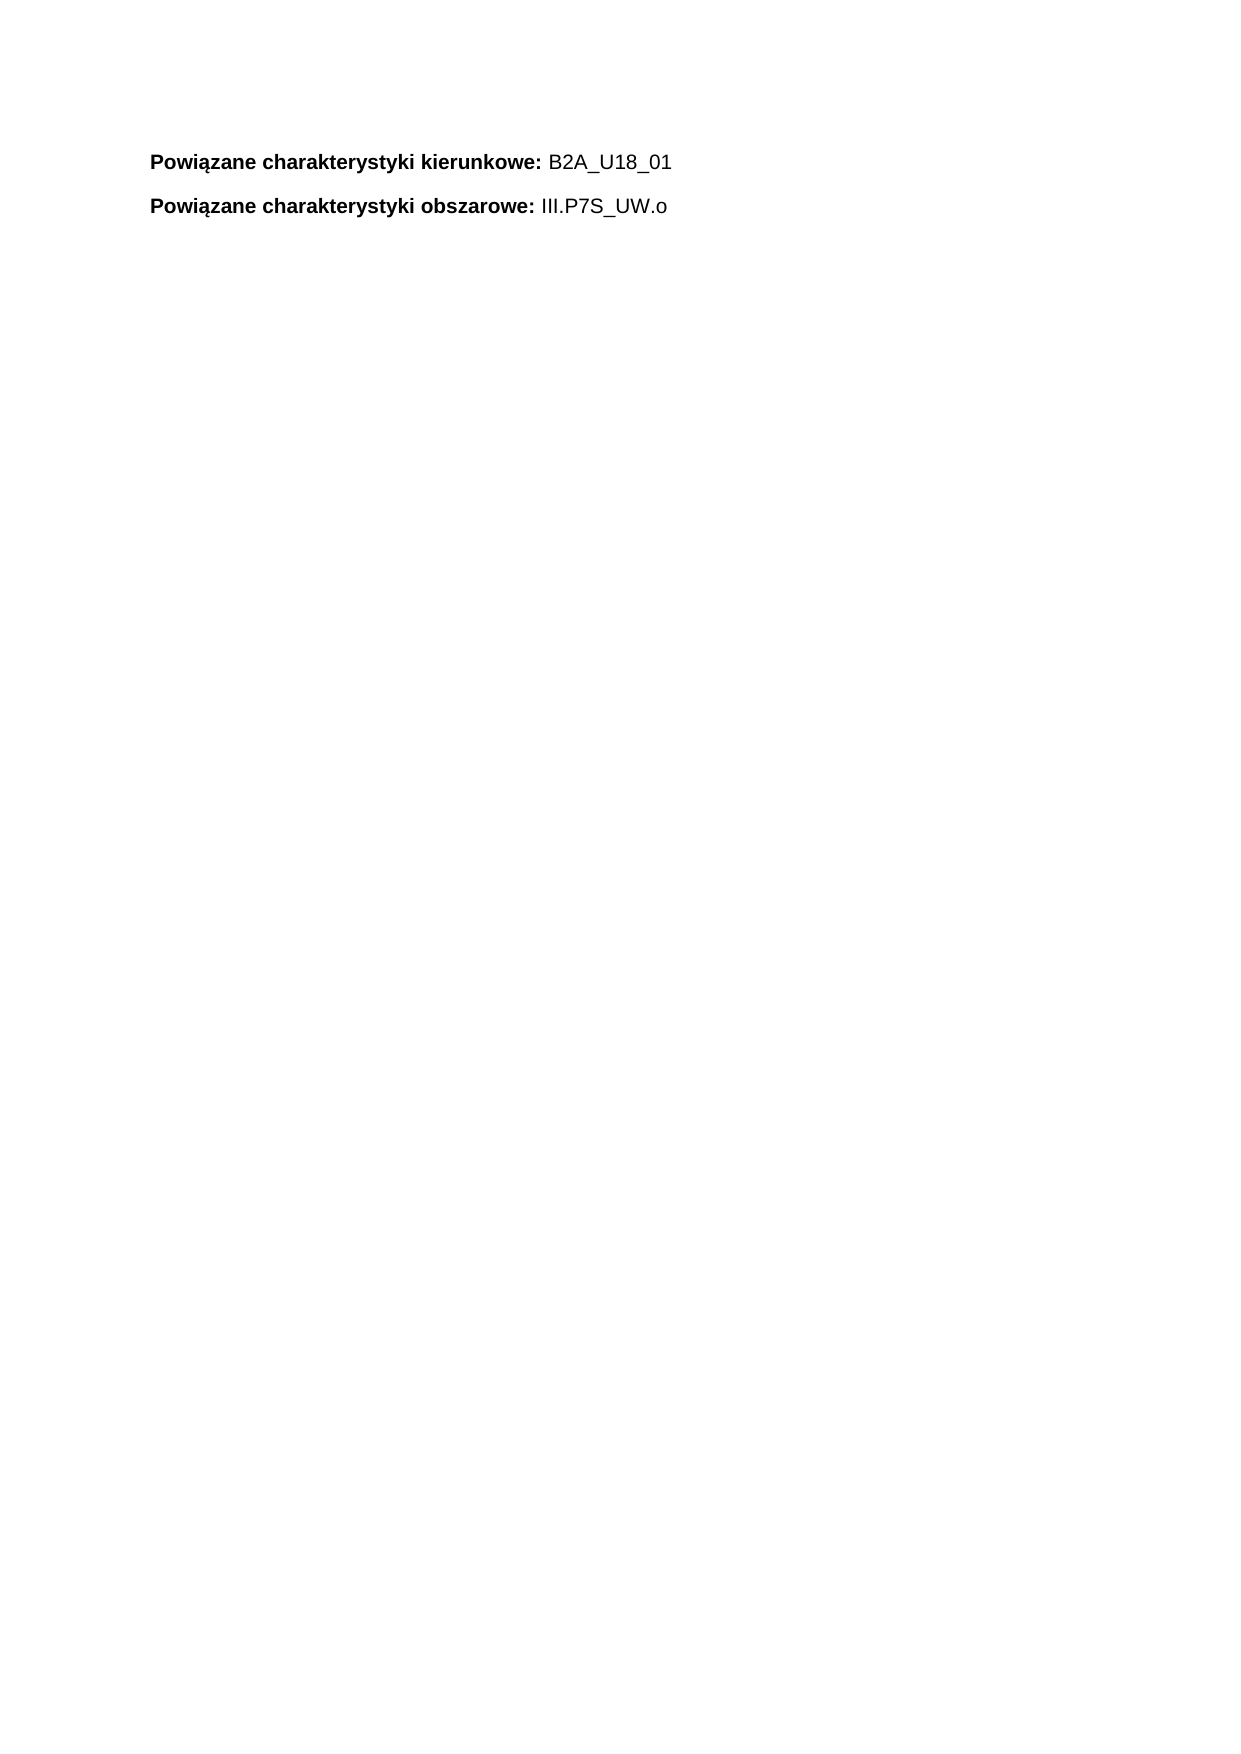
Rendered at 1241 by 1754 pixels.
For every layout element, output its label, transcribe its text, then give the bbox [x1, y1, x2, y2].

text Powiązane charakterystyki kierunkowe: B2A_U18_01 [150, 150, 1090, 174]
text Powiązane charakterystyki obszarowe: III.P7S_UW.o [150, 194, 1090, 218]
